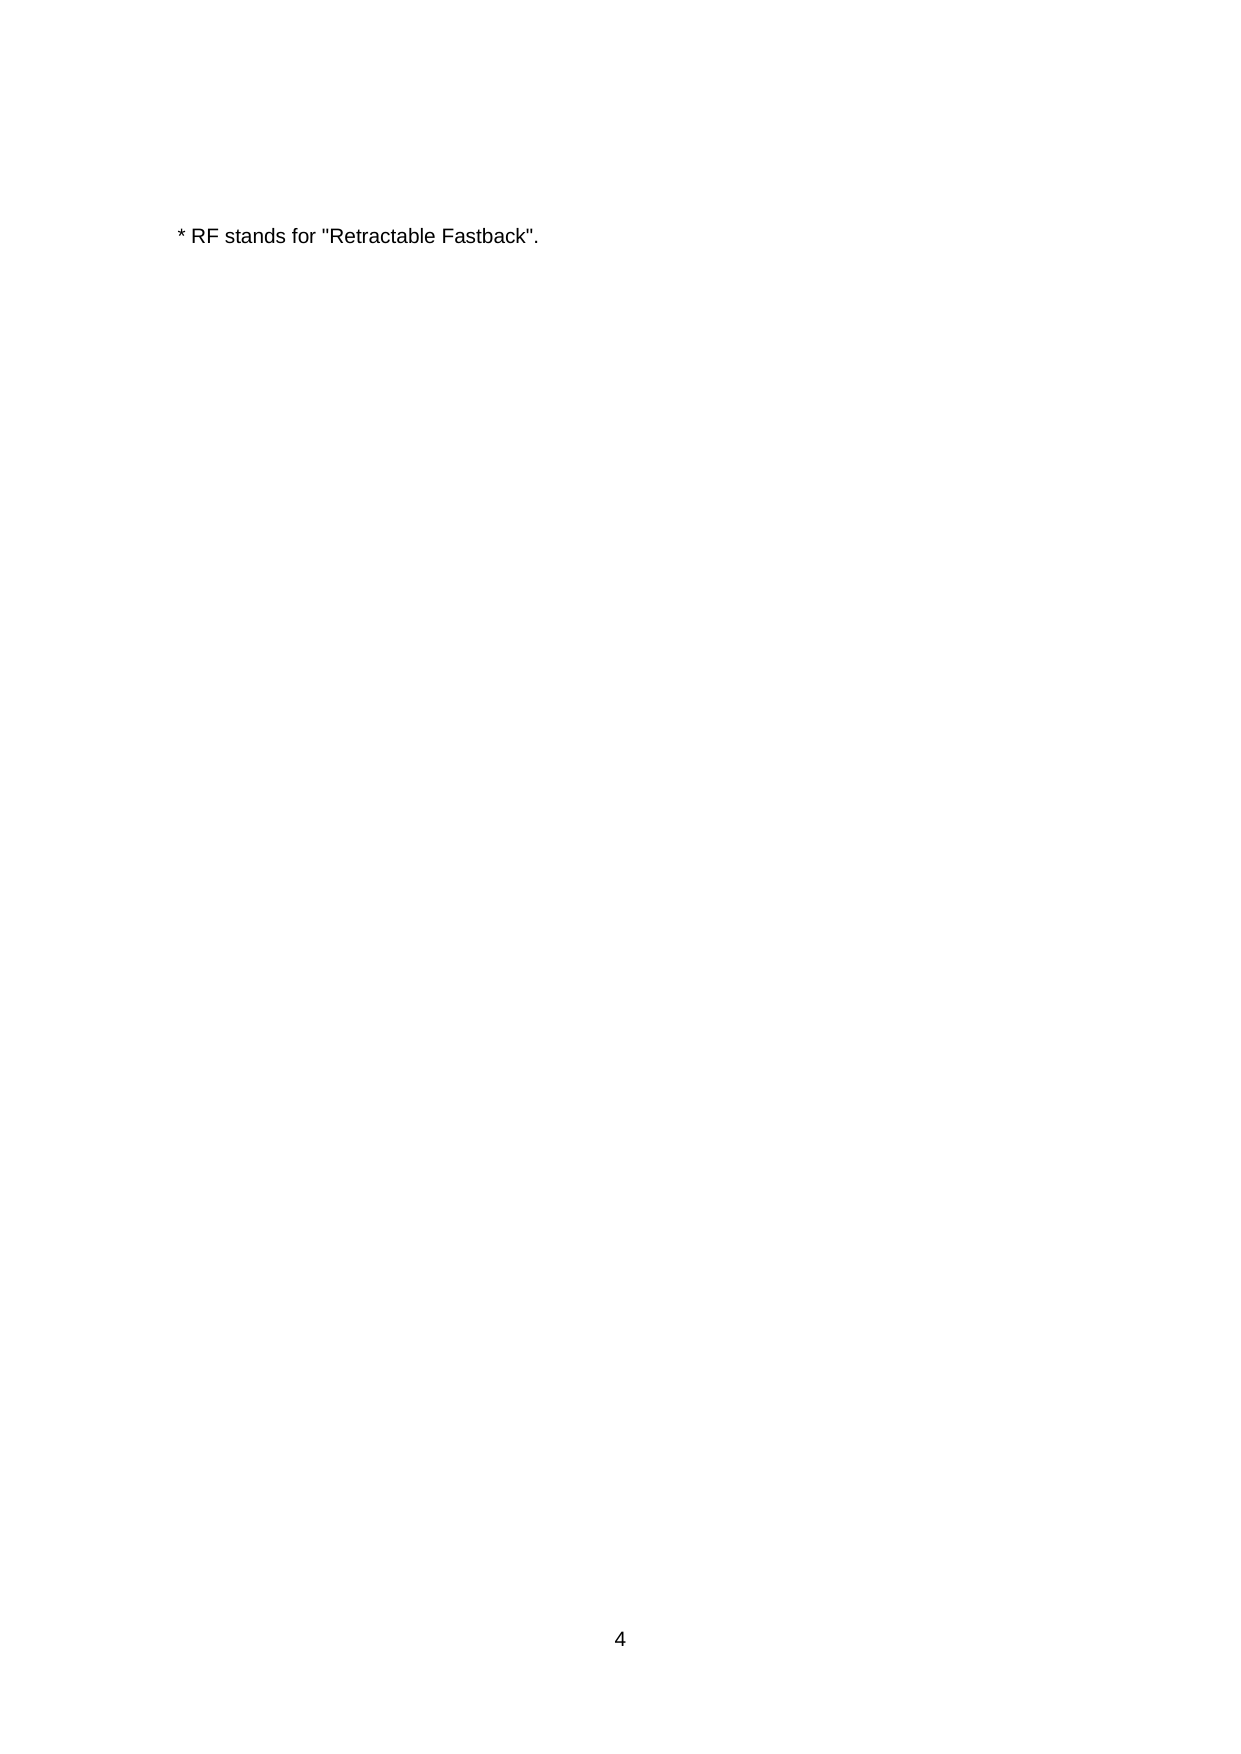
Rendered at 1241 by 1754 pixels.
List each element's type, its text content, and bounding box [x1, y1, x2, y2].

text * RF stands for "Retractable Fastback". [177, 217, 1063, 254]
